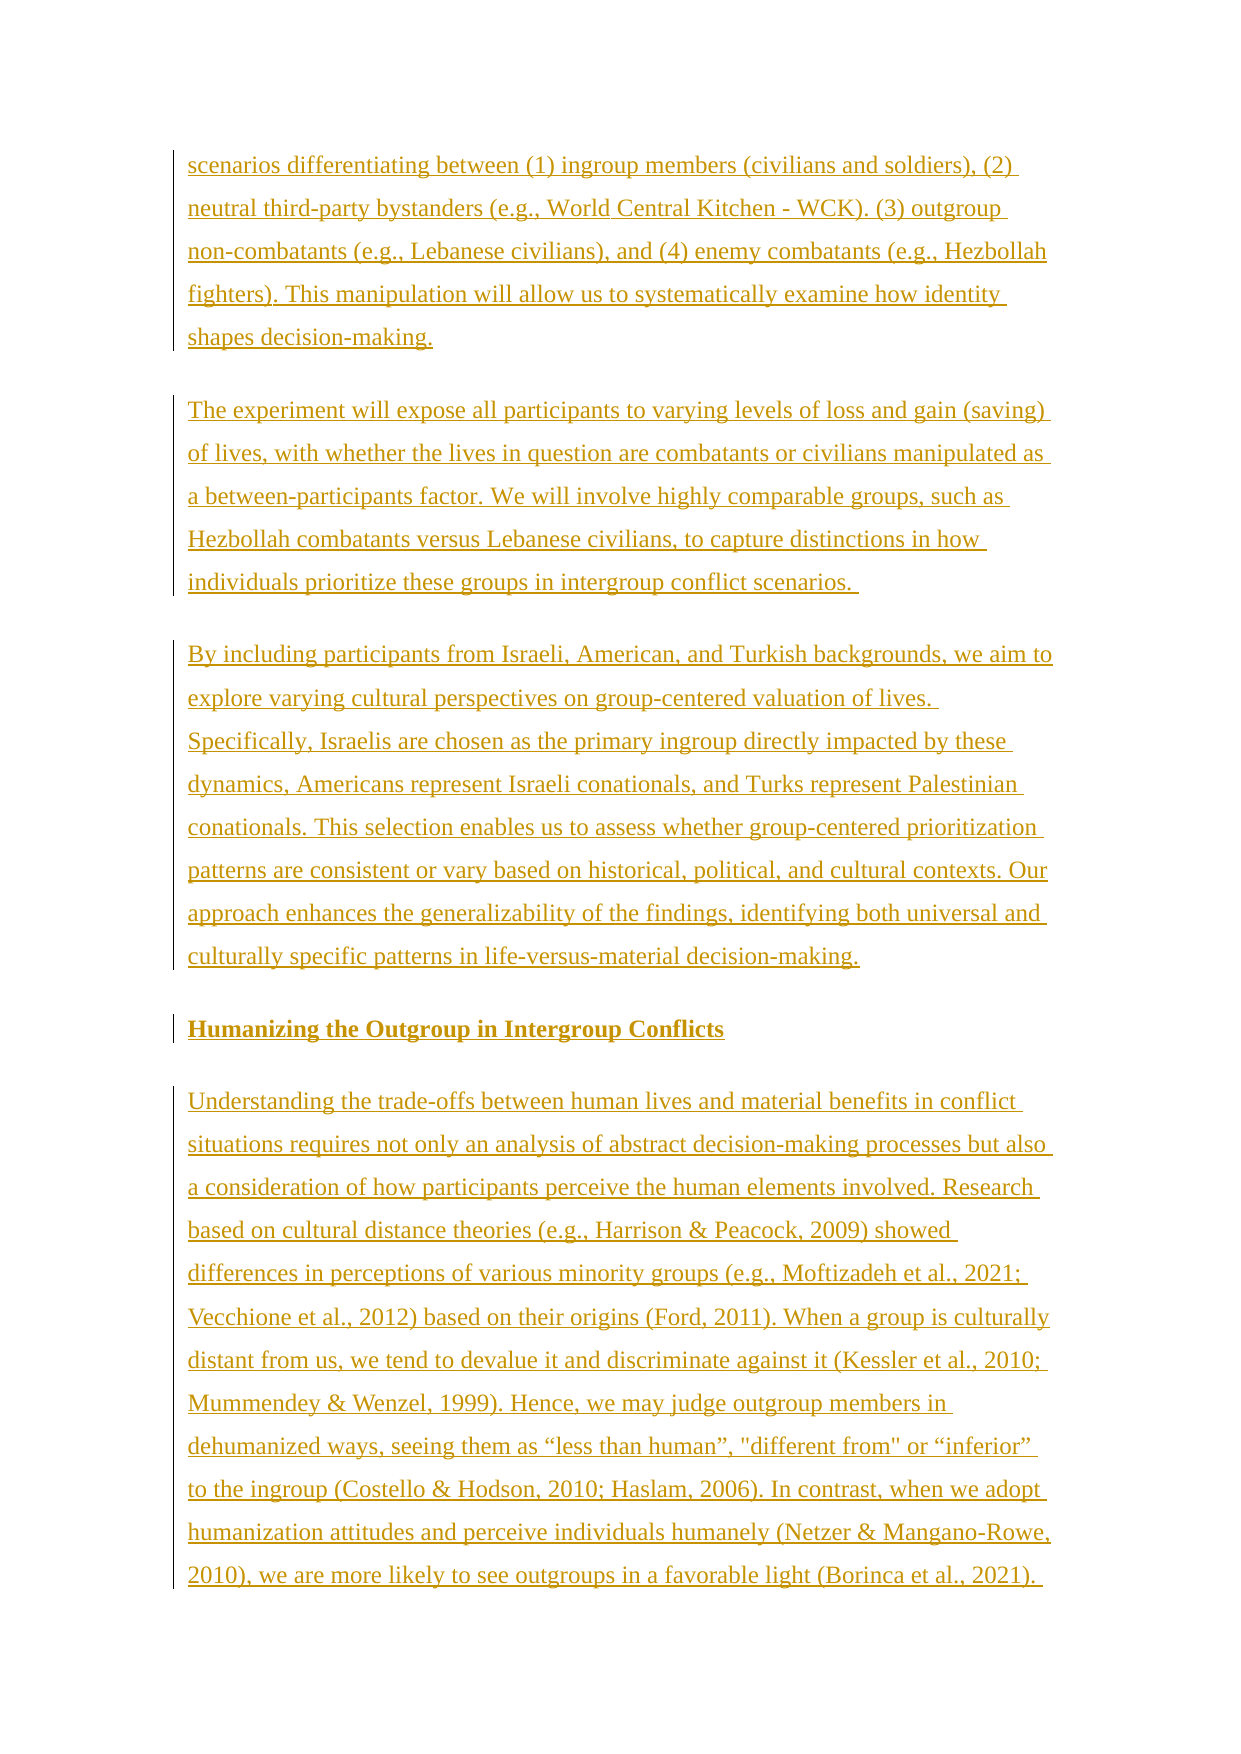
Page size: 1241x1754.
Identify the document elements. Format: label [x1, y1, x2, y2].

text [187, 150, 1053, 351]
